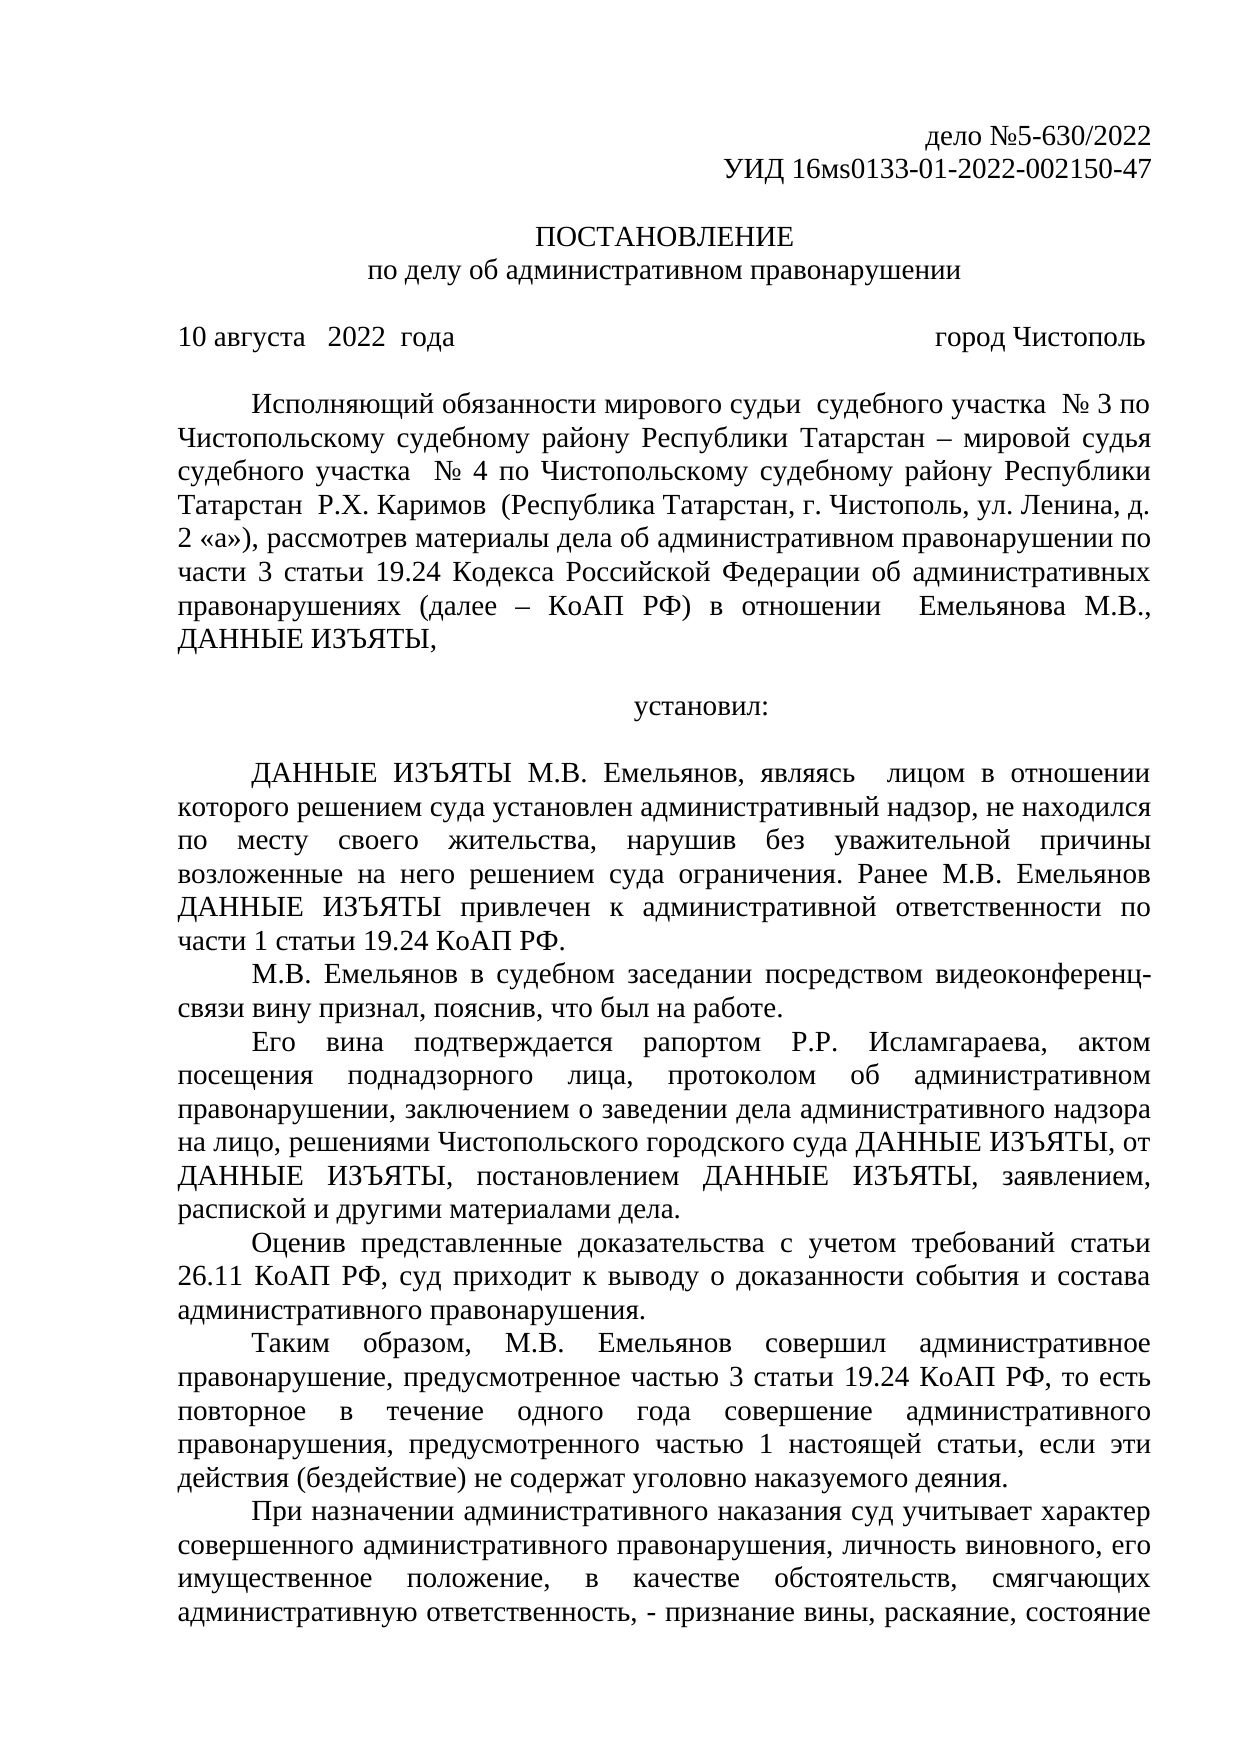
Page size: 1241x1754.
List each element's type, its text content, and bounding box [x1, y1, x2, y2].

text по делу об административном правонарушении [177, 252, 1152, 286]
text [177, 1493, 1152, 1627]
text Таким образом, М.В. Емельянов совершил административное правонарушение, предусмотренное частью 3 статьи 19.24 КоАП РФ, то есть повторное в течение одного года совершение административного правонарушения, предусмотренного частью 1 настоящей статьи, если эти действия (бездействие) не содержат уголовно наказуемого деяния. [177, 1326, 1152, 1493]
text установил: [177, 688, 1152, 722]
text Оценив представленные доказательства с учетом требований статьи 26.11 КоАП РФ, суд приходит к выводу о доказанности события и состава административного правонарушения. [177, 1225, 1152, 1326]
text ДАННЫЕ ИЗЪЯТЫ М.В. Емельянов, являясь лицом в отношении которого решением суда установлен административный надзор, не находился по месту своего жительства, нарушив без уважительной причины возложенные на него решением суда ограничения. Ранее М.В. Емельянов ДАННЫЕ ИЗЪЯТЫ привлечен к административной ответственности по части 1 статьи 19.24 КоАП РФ. [177, 755, 1152, 957]
text дело №5-630/2022 [177, 118, 1152, 152]
text 10 августа 2022 года город Чистополь [177, 319, 1152, 353]
text Исполняющий обязанности мирового судьи судебного участка № 3 по Чистопольскому судебному району Республики Татарстан – мировой судья судебного участка № 4 по Чистопольскому судебному району Республики Татарстан Р.Х. Каримов (Республика Татарстан, г. Чистополь, ул. Ленина, д. 2 «а»), рассмотрев материалы дела об административном правонарушении по части 3 статьи 19.24 Кодекса Российской Федерации об административных правонарушениях (далее – КоАП РФ) в отношении Емельянова М.В., ДАННЫЕ ИЗЪЯТЫ, [177, 386, 1152, 655]
text ПОСТАНОВЛЕНИЕ [177, 219, 1152, 252]
text Его вина подтверждается рапортом Р.Р. Исламгараева, актом посещения поднадзорного лица, протоколом об административном правонарушении, заключением о заведении дела административного надзора на лицо, решениями Чистопольского городского суда ДАННЫЕ ИЗЪЯТЫ, от ДАННЫЕ ИЗЪЯТЫ, постановлением ДАННЫЕ ИЗЪЯТЫ, заявлением, распиской и другими материалами дела. [177, 1024, 1152, 1225]
text М.В. Емельянов в судебном заседании посредством видеоконференц-связи вину признал, пояснив, что был на работе. [177, 957, 1152, 1024]
text УИД 16мs0133-01-2022-002150-47 [177, 152, 1152, 185]
